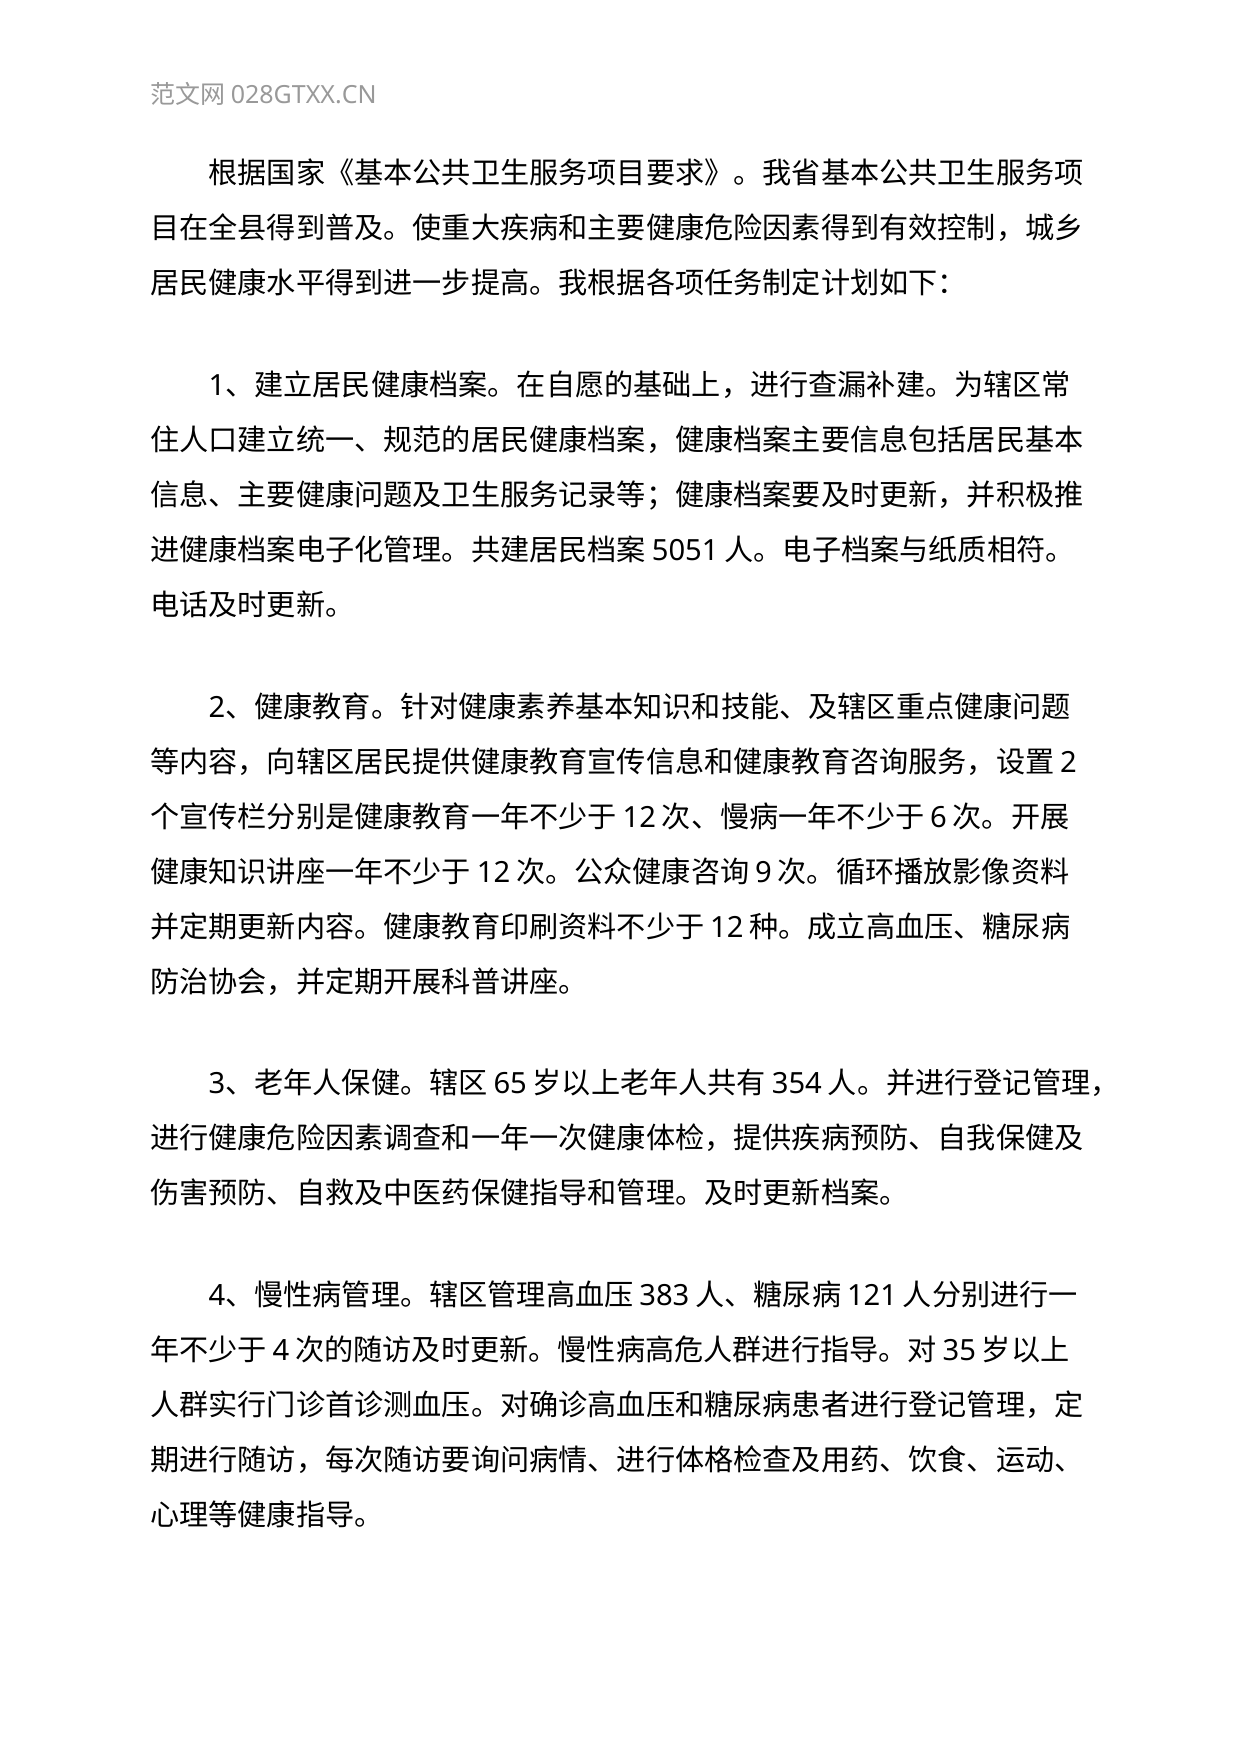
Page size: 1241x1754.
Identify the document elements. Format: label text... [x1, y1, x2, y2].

text 1、建立居民健康档案。在自愿的基础上，进行查漏补建。为辖区常住人口建立统一、规范的居民健康档案，健康档案主要信息包括居民基本信息、主要健康问题及卫生服务记录等；健康档案要及时更新，并积极推进健康档案电子化管理。共建居民档案5051人。电子档案与纸质相符。电话及时更新。 [150, 362, 1090, 624]
text 根据国家《基本公共卫生服务项目要求》。我省基本公共卫生服务项目在全县得到普及。使重大疾病和主要健康危险因素得到有效控制，城乡居民健康水平得到进一步提高。我根据各项任务制定计划如下： [150, 150, 1090, 302]
text 3、老年人保健。辖区65岁以上老年人共有354人。并进行登记管理，进行健康危险因素调查和一年一次健康体检，提供疾病预防、自我保健及伤害预防、自救及中医药保健指导和管理。及时更新档案。 [150, 1060, 1090, 1212]
text 2、健康教育。针对健康素养基本知识和技能、及辖区重点健康问题等内容，向辖区居民提供健康教育宣传信息和健康教育咨询服务，设置2个宣传栏分别是健康教育一年不少于12次、慢病一年不少于6次。开展健康知识讲座一年不少于12次。公众健康咨询9次。循环播放影像资料并定期更新内容。健康教育印刷资料不少于12种。成立高血压、糖尿病防治协会，并定期开展科普讲座。 [150, 683, 1090, 1000]
text 4、慢性病管理。辖区管理高血压383人、糖尿病121人分别进行一年不少于4次的随访及时更新。慢性病高危人群进行指导。对35岁以上人群实行门诊首诊测血压。对确诊高血压和糖尿病患者进行登记管理，定期进行随访，每次随访要询问病情、进行体格检查及用药、饮食、运动、心理等健康指导。 [150, 1272, 1090, 1534]
